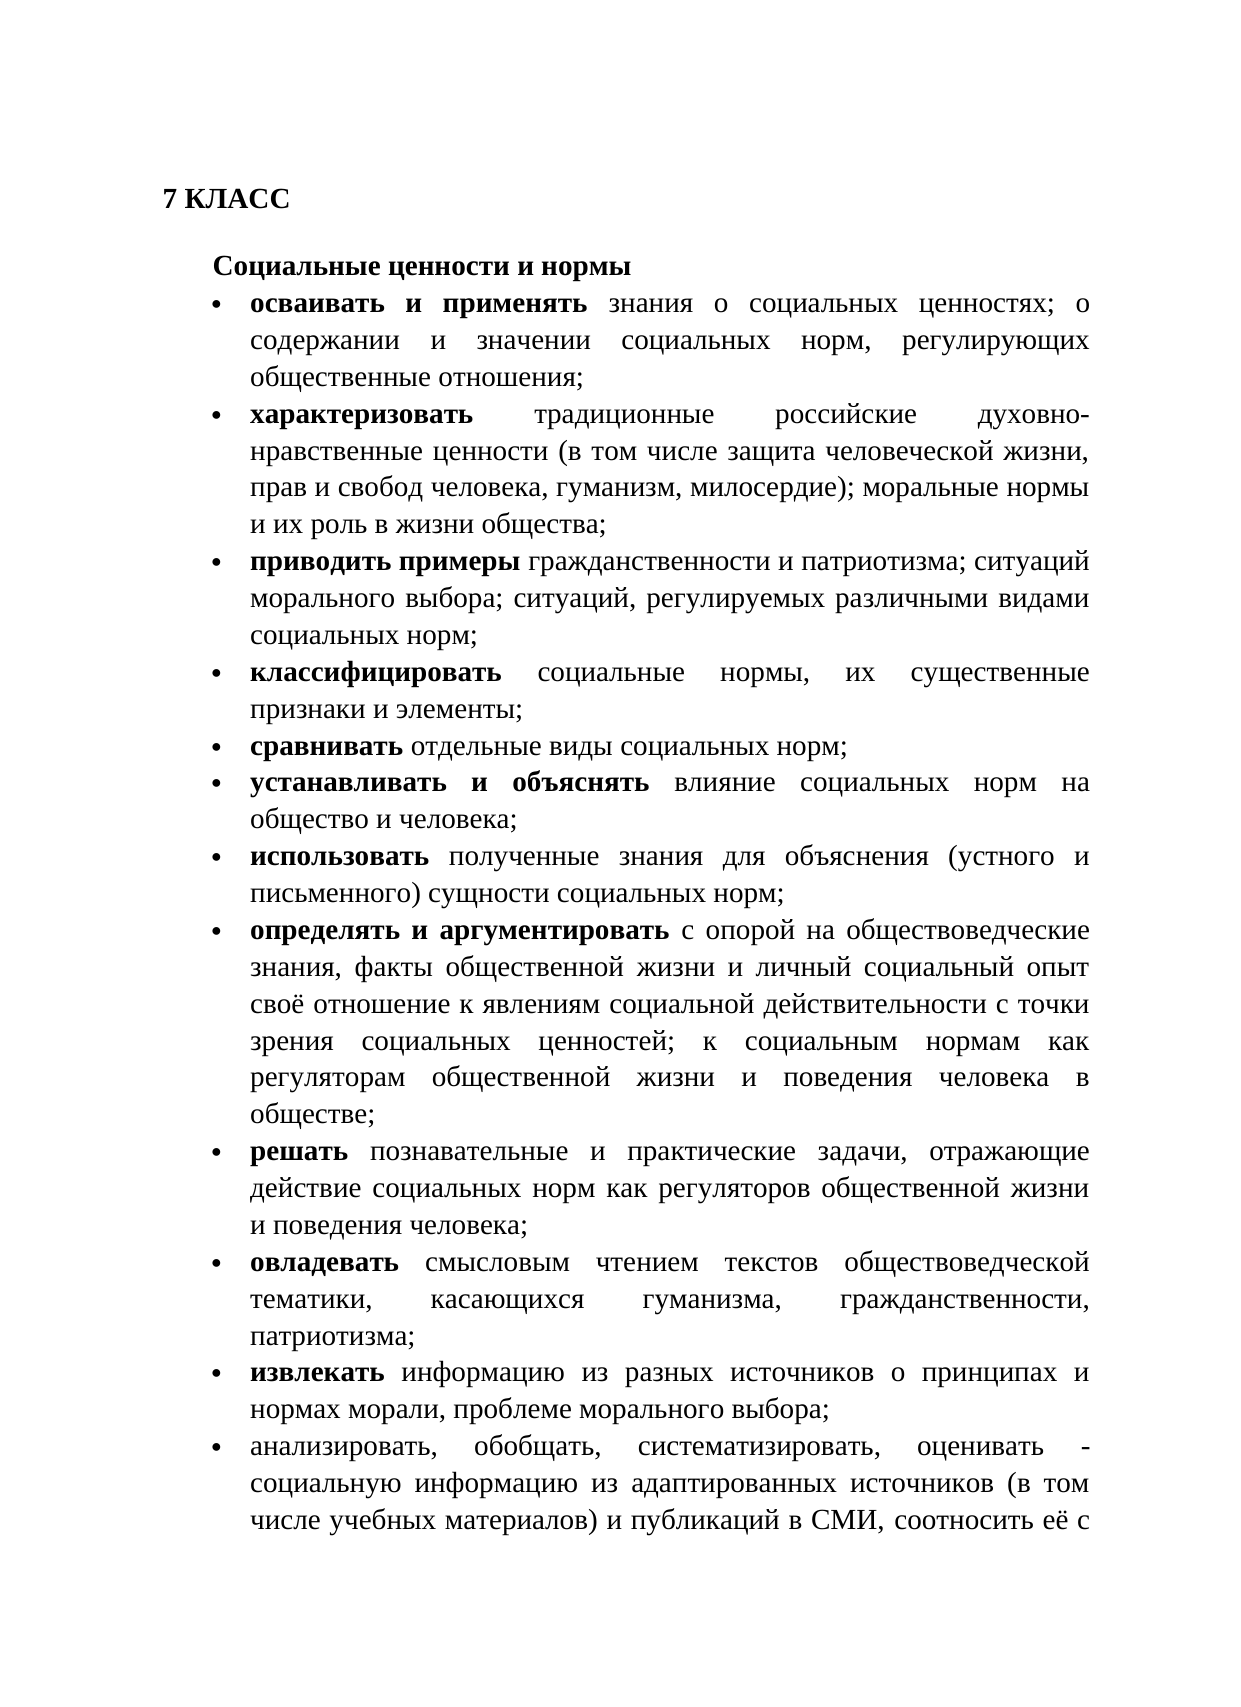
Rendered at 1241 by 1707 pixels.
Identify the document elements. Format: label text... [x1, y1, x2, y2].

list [212, 1428, 1090, 1536]
list решать познавательные и практические задачи, отражающие действие социальных норм как регуляторов общественной жизни и поведения человека; [212, 1133, 1090, 1241]
list осваивать и применять знания о социальных ценностях; о содержании и значении социальных норм, регулирующих общественные отношения; [212, 285, 1090, 392]
list извлекать информацию из разных источников о принципах и нормах морали, проблеме морального выбора; [212, 1354, 1090, 1425]
list классифицировать социальные нормы, их существенные признаки и элементы; [212, 654, 1090, 724]
list приводить примеры гражданственности и патриотизма; ситуаций морального выбора; ситуаций, регулируемых различными видами социальных норм; [212, 543, 1090, 651]
list характеризовать традиционные российские духовно-нравственные ценности (в том числе защита человеческой жизни, прав и свобод человека, гуманизм, милосердие); моральные нормы и их роль в жизни общества; [212, 396, 1090, 540]
list сравнивать отдельные виды социальных норм; [212, 728, 1090, 761]
list овладевать смысловым чтением текстов обществоведческой тематики, касающихся гуманизма, гражданственности, патриотизма; [212, 1244, 1090, 1351]
text Социальные ценности и нормы [150, 248, 1090, 282]
list устанавливать и объяснять влияние социальных норм на общество и человека; [212, 764, 1090, 835]
text 7 КЛАСС [162, 181, 1090, 214]
list определять и аргументировать с опорой на обществоведческие знания, факты общественной жизни и личный социальный опыт своё отношение к явлениям социальной действительности с точки зрения социальных ценностей; к социальным нормам как регуляторам общественной жизни и поведения человека в обществе; [212, 912, 1090, 1130]
list использовать полученные знания для объяснения (устного и письменного) сущности социальных норм; [212, 838, 1090, 909]
